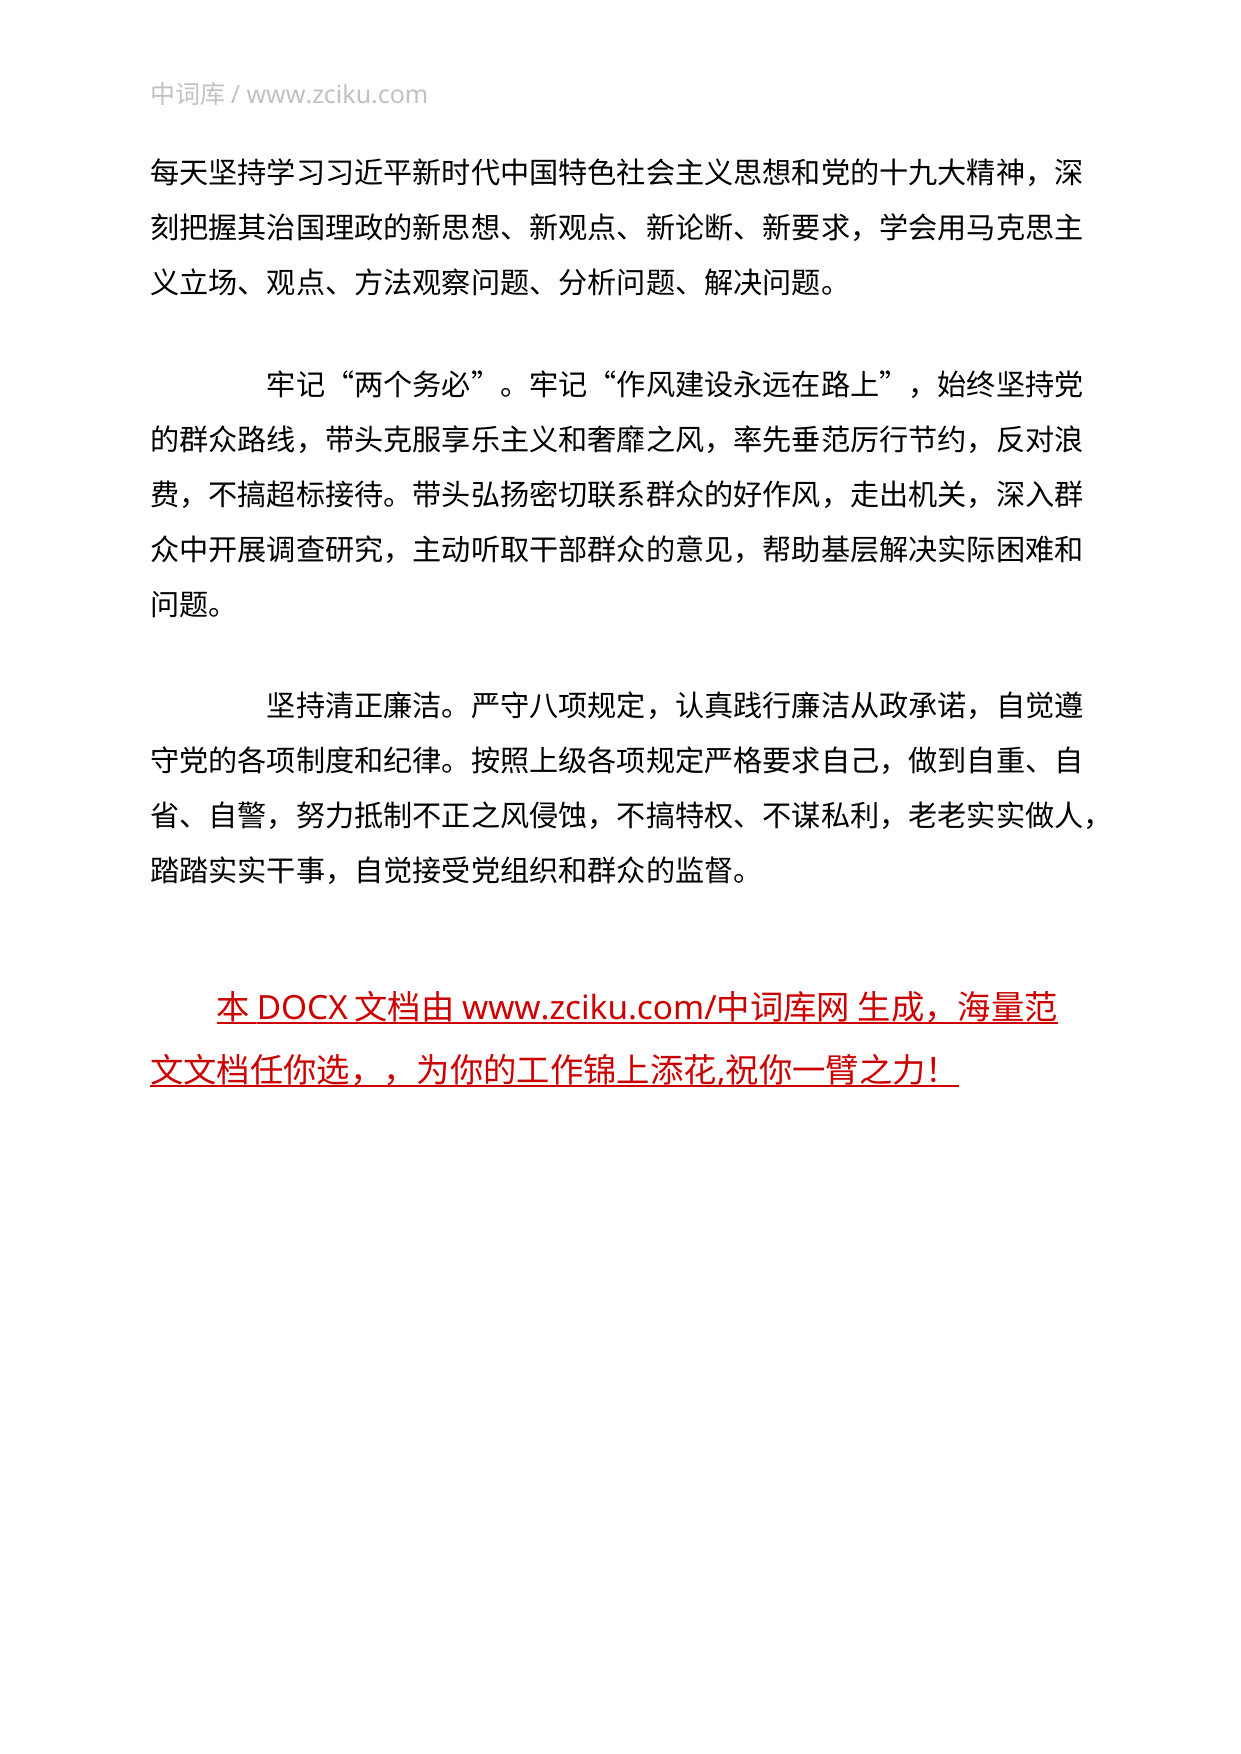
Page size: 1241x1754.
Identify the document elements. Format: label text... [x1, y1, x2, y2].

text 本DOCX文档由 www.zciku.com/中词库网 生成，海量范文文档任你选，，为你的工作锦上添花,祝你一臂之力！ [150, 981, 1090, 1092]
text 牢记“两个务必”。牢记“作风建设永远在路上”，始终坚持党的群众路线，带头克服享乐主义和奢靡之风，率先垂范厉行节约，反对浪费，不搞超标接待。带头弘扬密切联系群众的好作风，走出机关，深入群众中开展调查研究，主动听取干部群众的意见，帮助基层解决实际困难和问题。 [150, 362, 1090, 623]
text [150, 150, 1090, 302]
text 坚持清正廉洁。严守八项规定，认真践行廉洁从政承诺，自觉遵守党的各项制度和纪律。按照上级各项规定严格要求自己，做到自重、自省、自警，努力抵制不正之风侵蚀，不搞特权、不谋私利，老老实实做人，踏踏实实干事，自觉接受党组织和群众的监督。 [150, 683, 1090, 890]
